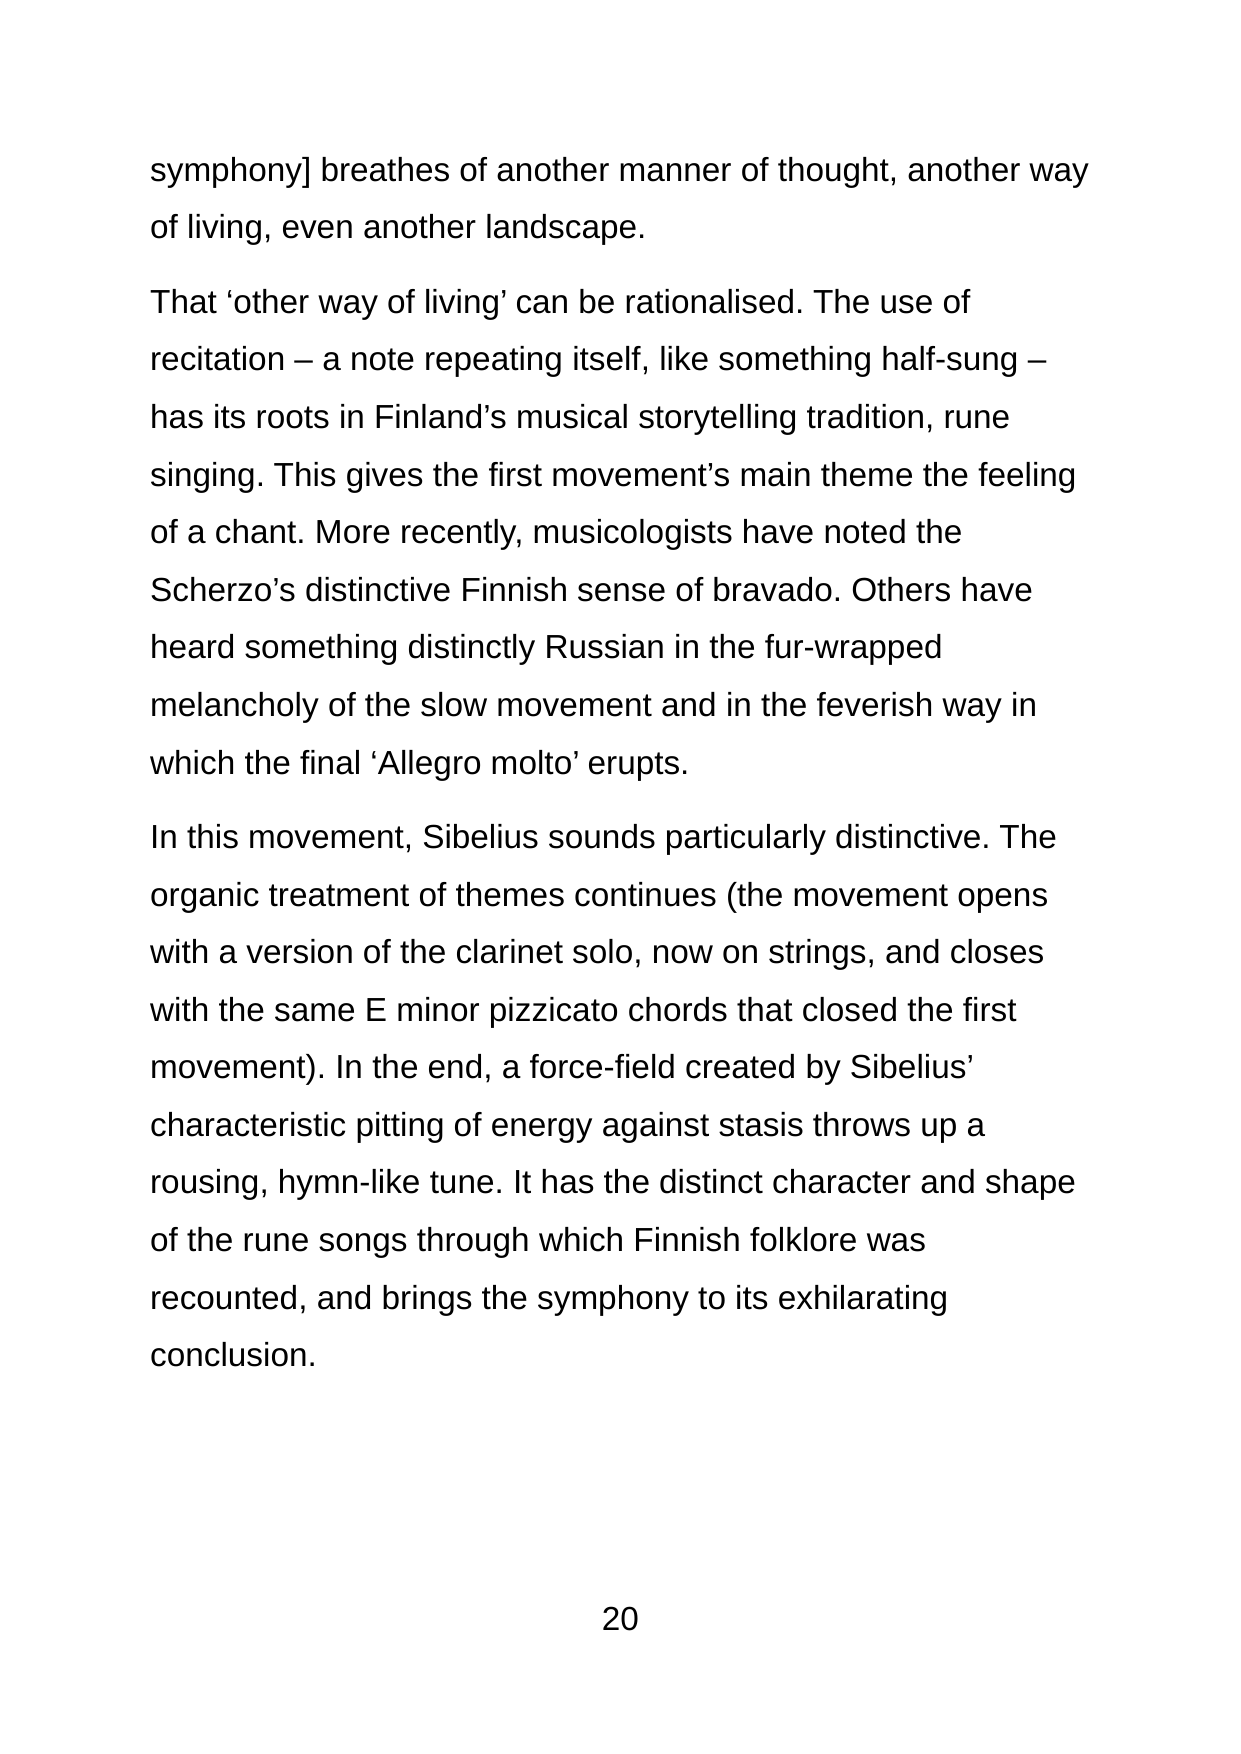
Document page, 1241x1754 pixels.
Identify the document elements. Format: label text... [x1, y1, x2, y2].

text That ‘other way of living’ can be rationalised. The use of recitation – a note repeating itself, like something half-sung – has its roots in Finland’s musical storytelling tradition, rune singing. This gives the first movement’s main theme the feeling of a chant. More recently, musicologists have noted the Scherzo’s distinctive Finnish sense of bravado. Others have heard something distinctly Russian in the fur-wrapped melancholy of the slow movement and in the feverish way in which the final ‘Allegro molto’ erupts. [150, 282, 1090, 781]
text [150, 150, 1090, 246]
text In this movement, Sibelius sounds particularly distinctive. The organic treatment of themes continues (the movement opens with a version of the clarinet solo, now on strings, and closes with the same E minor pizzicato chords that closed the first movement). In the end, a force-field created by Sibelius’ characteristic pitting of energy against stasis throws up a rousing, hymn-like tune. It has the distinct character and shape of the rune songs through which Finnish folklore was recounted, and brings the symphony to its exhilarating conclusion. [150, 817, 1090, 1374]
